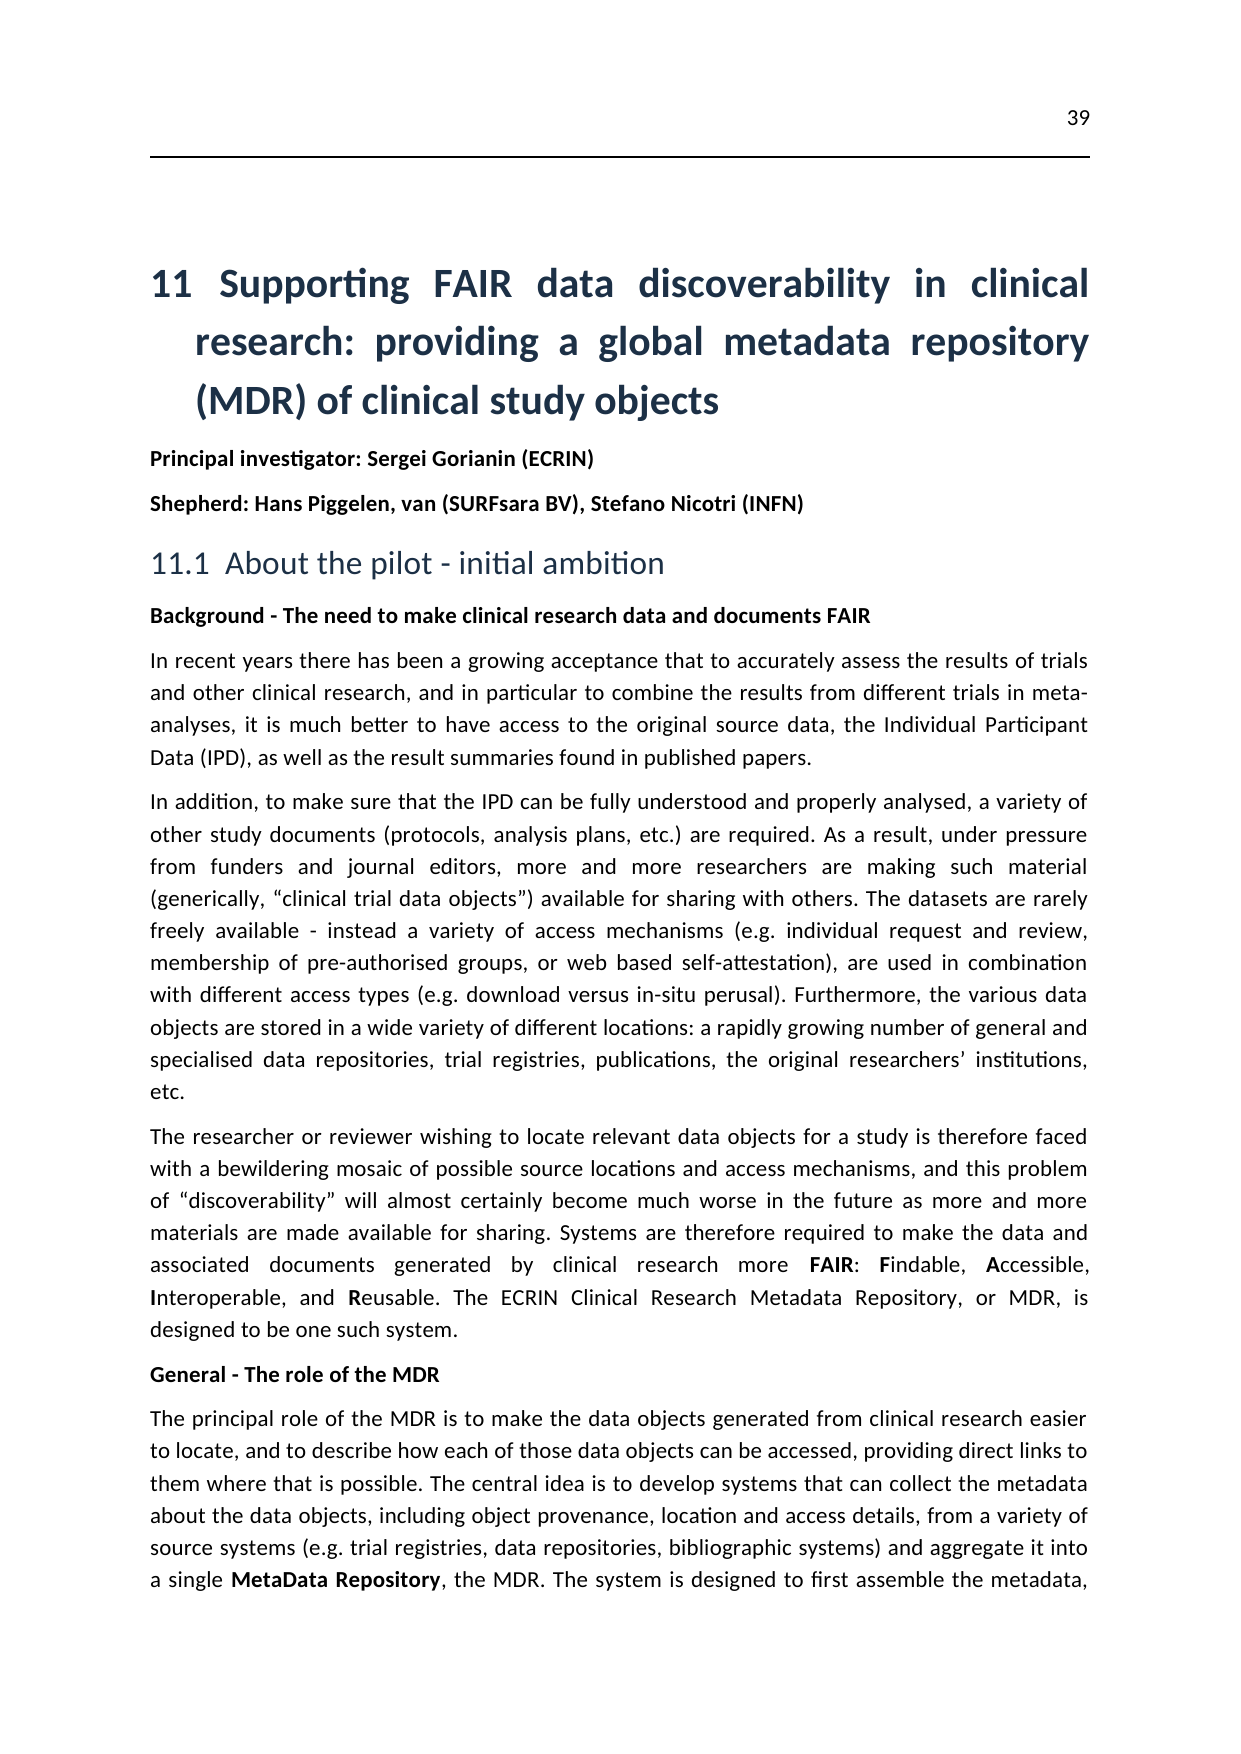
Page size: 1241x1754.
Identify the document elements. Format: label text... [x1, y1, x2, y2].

text The researcher or reviewer wishing to locate relevant data objects for a study is therefore faced with a bewildering mosaic of possible source locations and access mechanisms, and this problem of “discoverability” will almost certainly become much worse in the future as more and more materials are made available for sharing. Systems are therefore required to make the data and associated documents generated by clinical research more FAIR: Findable, Accessible, Interoperable, and Reusable. The ECRIN Clinical Research Metadata Repository, or MDR, is designed to be one such system. [150, 1122, 1090, 1343]
text Background - The need to make clinical research data and documents FAIR [150, 602, 1090, 629]
text Principal investigator: Sergei Gorianin (ECRIN) [150, 444, 1090, 473]
text Shepherd: Hans Piggelen, van (SURFsara BV), Stefano Nicotri (INFN) [150, 489, 1090, 517]
subtitle About the pilot - initial ambition [150, 542, 1090, 583]
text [150, 1404, 1090, 1593]
text In recent years there has been a growing acceptance that to accurately assess the results of trials and other clinical research, and in particular to combine the results from different trials in meta-analyses, it is much better to have access to the original source data, the Individual Participant Data (IPD), as well as the result summaries found in published papers. [150, 646, 1090, 771]
text General - The role of the MDR [150, 1360, 1090, 1388]
subtitle Supporting FAIR data discoverability in clinical research: providing a global metadata repository (MDR) of clinical study objects [150, 257, 1090, 424]
text In addition, to make sure that the IPD can be fully understood and properly analysed, a variety of other study documents (protocols, analysis plans, etc.) are required. As a result, under pressure from funders and journal editors, more and more researchers are making such material (generically, “clinical trial data objects”) available for sharing with others. The datasets are rarely freely available - instead a variety of access mechanisms (e.g. individual request and review, membership of pre-authorised groups, or web based self-attestation), are used in combination with different access types (e.g. download versus in-situ perusal). Furthermore, the various data objects are stored in a wide variety of different locations: a rapidly growing number of general and specialised data repositories, trial registries, publications, the original researchers’ institutions, etc. [150, 787, 1090, 1105]
